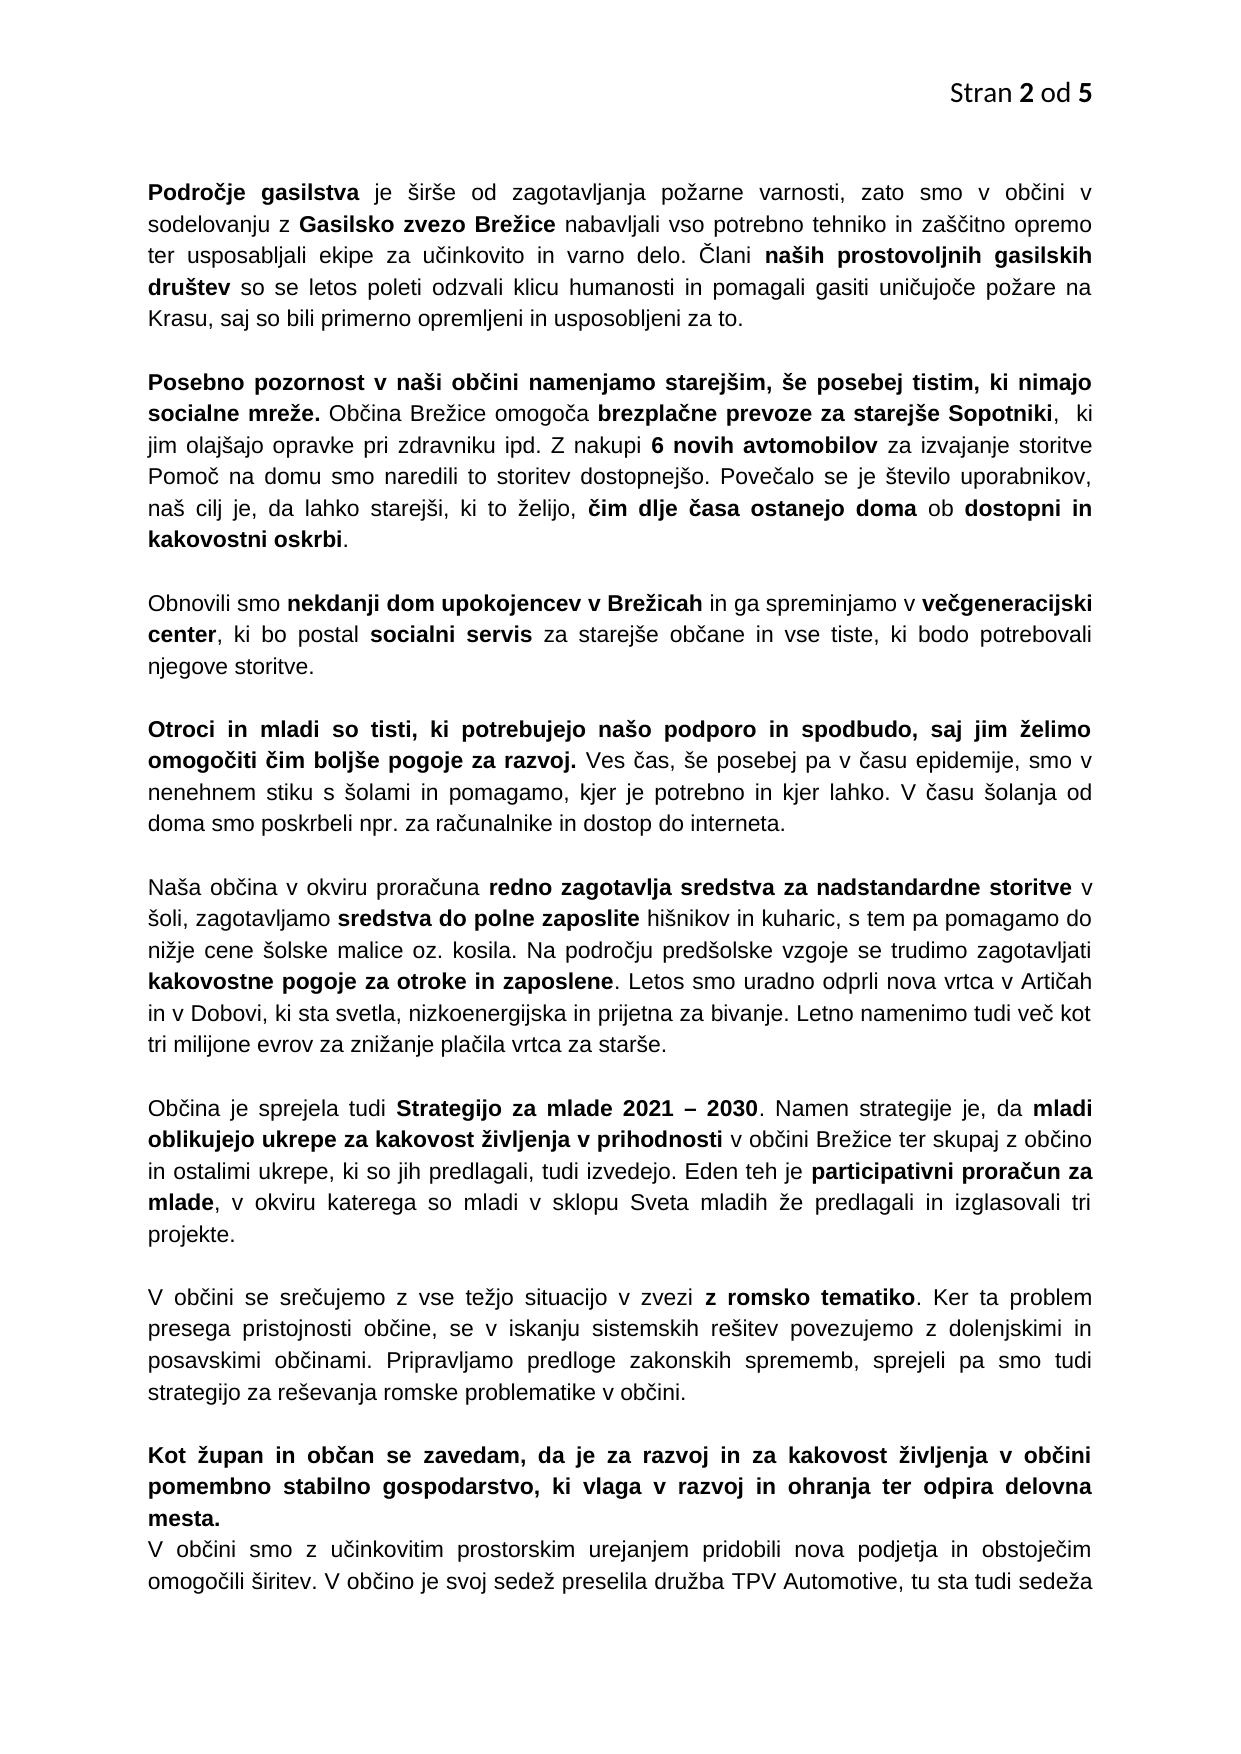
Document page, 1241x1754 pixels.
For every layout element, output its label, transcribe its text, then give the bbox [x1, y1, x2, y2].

text Obnovili smo nekdanji dom upokojencev v Brežicah in ga spreminjamo v večgeneracijski center, ki bo postal socialni servis za starejše občane in vse tiste, ki bodo potrebovali njegove storitve. [148, 589, 1093, 679]
text Otroci in mladi so tisti, ki potrebujejo našo podporo in spodbudo, saj jim želimo omogočiti čim boljše pogoje za razvoj. Ves čas, še posebej pa v času epidemije, smo v nenehnem stiku s šolami in pomagamo, kjer je potrebno in kjer lahko. V času šolanja od doma smo poskrbeli npr. za računalnike in dostop do interneta. [148, 716, 1093, 837]
text Kot župan in občan se zavedam, da je za razvoj in za kakovost življenja v občini pomembno stabilno gospodarstvo, ki vlaga v razvoj in ohranja ter odpira delovna mesta. [148, 1442, 1093, 1531]
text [148, 1536, 1093, 1594]
text V občini se srečujemo z vse težjo situacijo v zvezi z romsko tematiko. Ker ta problem presega pristojnosti občine, se v iskanju sistemskih rešitev povezujemo z dolenjskimi in posavskimi občinami. Pripravljamo predloge zakonskih sprememb, sprejeli pa smo tudi strategijo za reševanja romske problematike v občini. [148, 1284, 1093, 1405]
text Posebno pozornost v naši občini namenjamo starejšim, še posebej tistim, ki nimajo socialne mreže. Občina Brežice omogoča brezplačne prevoze za starejše Sopotniki, ki jim olajšajo opravke pri zdravniku ipd. Z nakupi 6 novih avtomobilov za izvajanje storitve Pomoč na domu smo naredili to storitev dostopnejšo. Povečalo se je število uporabnikov, naš cilj je, da lahko starejši, ki to želijo, čim dlje časa ostanejo doma ob dostopni in kakovostni oskrbi. [148, 368, 1093, 553]
text Področje gasilstva je širše od zagotavljanja požarne varnosti, zato smo v občini v sodelovanju z Gasilsko zvezo Brežice nabavljali vso potrebno tehniko in zaščitno opremo ter usposabljali ekipe za učinkovito in varno delo. Člani naših prostovoljnih gasilskih društev so se letos poleti odzvali klicu humanosti in pomagali gasiti uničujoče požare na Krasu, saj so bili primerno opremljeni in usposobljeni za to. [148, 179, 1093, 332]
text Naša občina v okviru proračuna redno zagotavlja sredstva za nadstandardne storitve v šoli, zagotavljamo sredstva do polne zaposlite hišnikov in kuharic, s tem pa pomagamo do nižje cene šolske malice oz. kosila. Na področju predšolske vzgoje se trudimo zagotavljati kakovostne pogoje za otroke in zaposlene. Letos smo uradno odprli nova vrtca v Artičah in v Dobovi, ki sta svetla, nizkoenergijska in prijetna za bivanje. Letno namenimo tudi več kot tri milijone evrov za znižanje plačila vrtca za starše. [148, 873, 1093, 1058]
text Občina je sprejela tudi Strategijo za mlade 2021 – 2030. Namen strategije je, da mladi oblikujejo ukrepe za kakovost življenja v prihodnosti v občini Brežice ter skupaj z občino in ostalimi ukrepe, ki so jih predlagali, tudi izvedejo. Eden teh je participativni proračun za mlade, v okviru katerega so mladi v sklopu Sveta mladih že predlagali in izglasovali tri projekte. [148, 1094, 1093, 1247]
